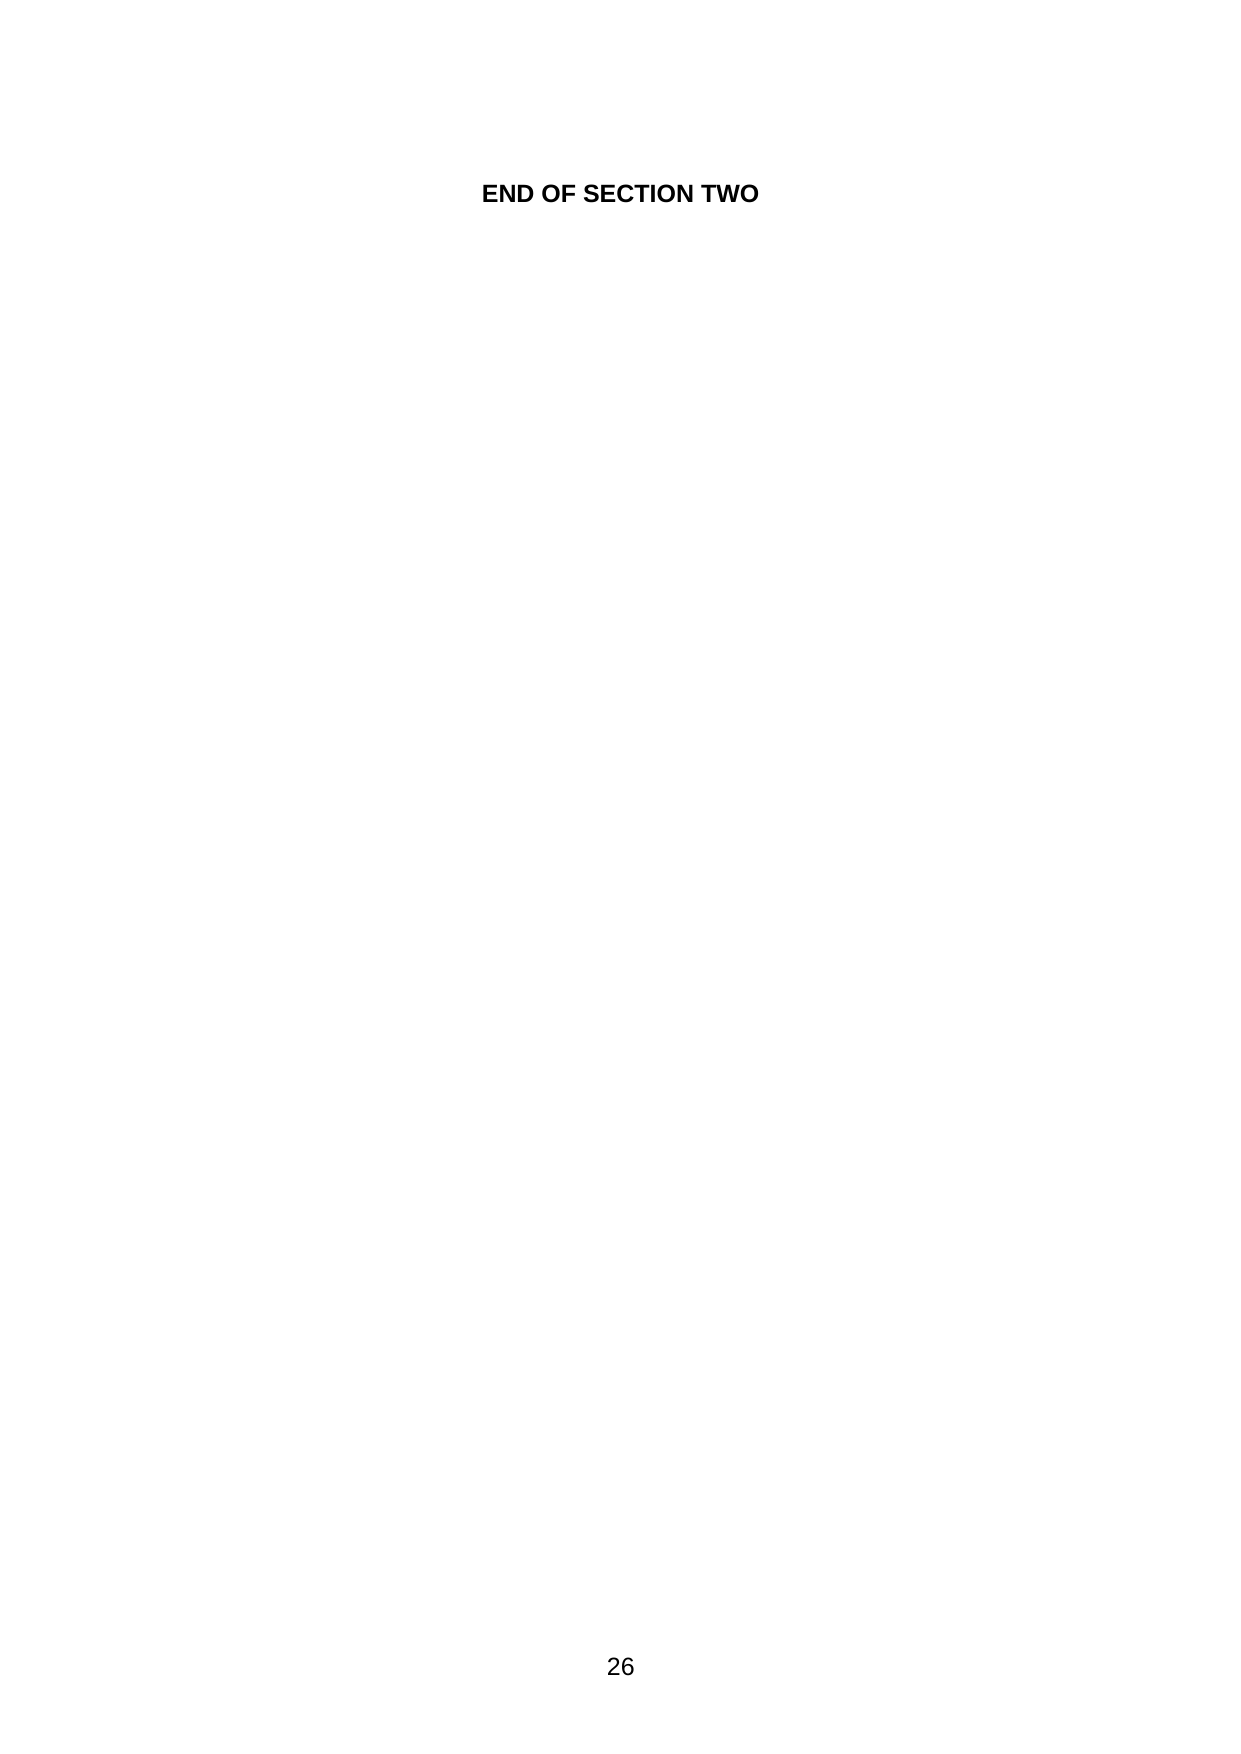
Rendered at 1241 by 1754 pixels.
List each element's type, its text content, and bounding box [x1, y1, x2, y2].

text END OF SECTION TWO [103, 178, 1138, 207]
